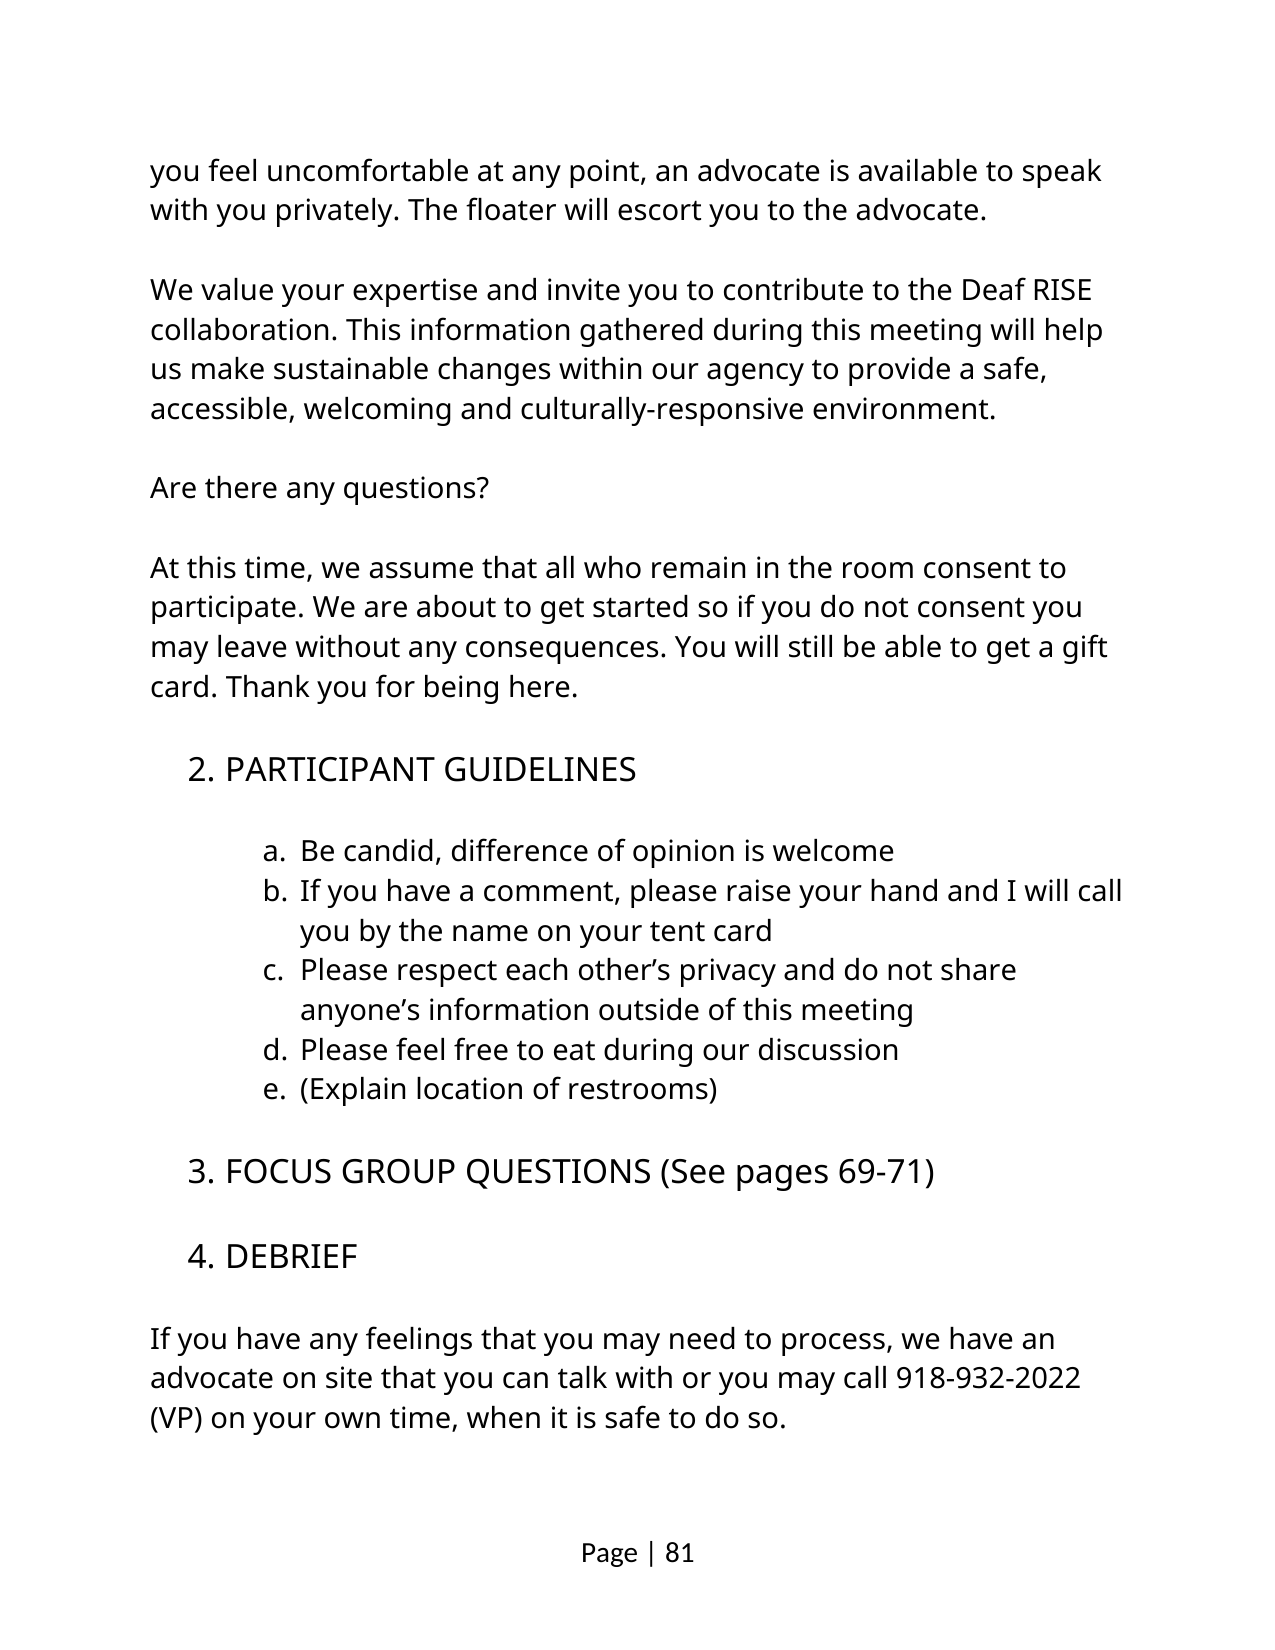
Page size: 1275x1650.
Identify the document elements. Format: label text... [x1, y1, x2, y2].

list FOCUS GROUP QUESTIONS (See pages 69-71) [187, 1148, 1125, 1193]
list Please respect each other’s privacy and do not share anyone’s information outside of this meeting [262, 949, 1125, 1029]
list (Explain location of restrooms) [262, 1068, 1125, 1108]
text At this time, we assume that all who remain in the room consent to participate. We are about to get started so if you do not consent you may leave without any consequences. You will still be able to get a gift card. Thank you for being here. [150, 547, 1125, 706]
list Please feel free to eat during our discussion [262, 1029, 1125, 1068]
list If you have a comment, please raise your hand and I will call you by the name on your tent card [262, 870, 1125, 949]
list DEBRIEF [187, 1233, 1125, 1278]
list PARTICIPANT GUIDELINES [187, 745, 1125, 791]
text Are there any questions? [150, 467, 1125, 507]
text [150, 150, 1125, 229]
list Be candid, difference of opinion is welcome [262, 830, 1125, 870]
text We value your expertise and invite you to contribute to the Deaf RISE collaboration. This information gathered during this meeting will help us make sustainable changes within our agency to provide a safe, accessible, welcoming and culturally-responsive environment. [150, 269, 1125, 428]
text If you have any feelings that you may need to process, we have an advocate on site that you can talk with or you may call 918-932-2022 (VP) on your own time, when it is safe to do so. [150, 1318, 1125, 1437]
